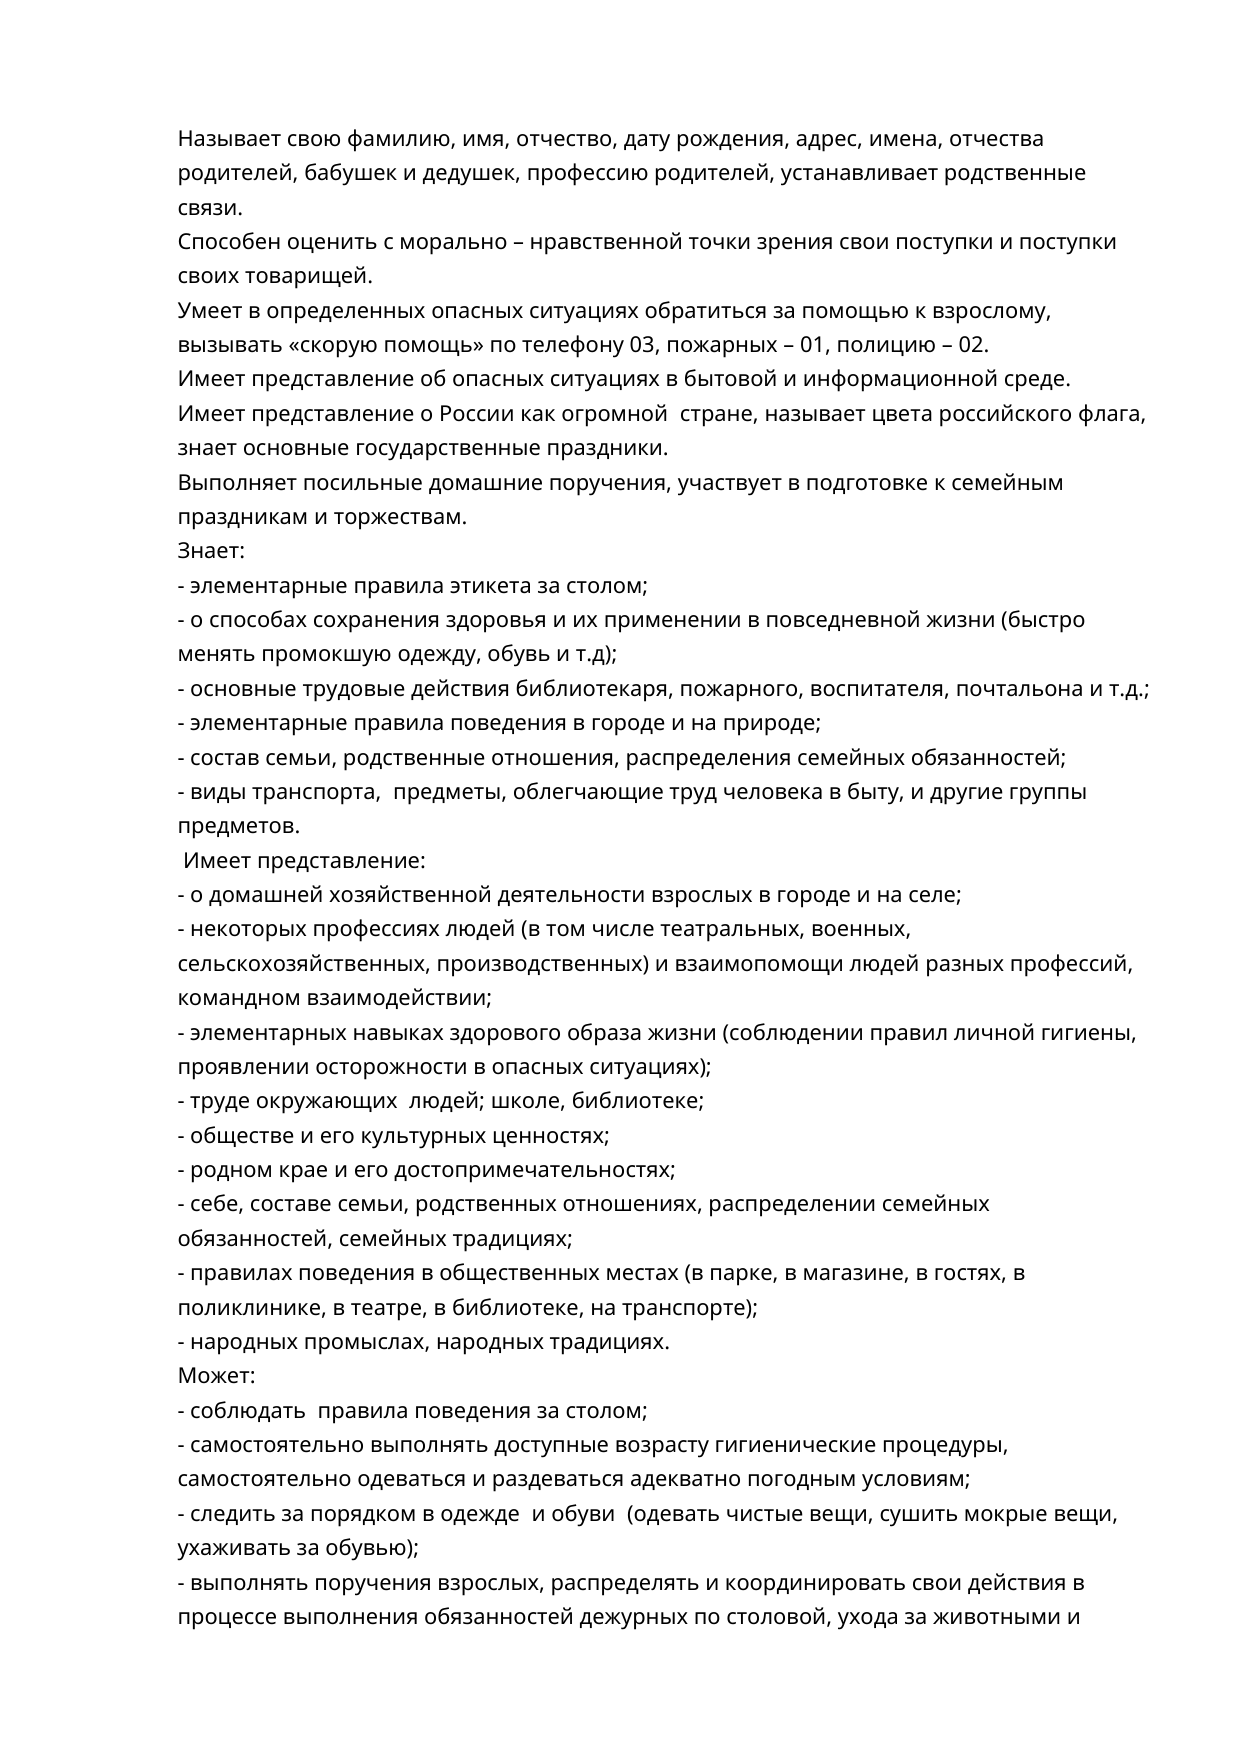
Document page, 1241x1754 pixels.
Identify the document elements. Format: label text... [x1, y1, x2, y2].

text Знает: [177, 531, 1152, 565]
text Имеет представление о России как огромной стране, называет цвета российского флага, знает основные государственные праздники. [177, 393, 1152, 462]
text - обществе и его культурных ценностях; [177, 1115, 1152, 1149]
text - элементарные правила поведения в городе и на природе; [177, 702, 1152, 737]
text - основные трудовые действия библиотекаря, пожарного, воспитателя, почтальона и т.д.; [177, 668, 1152, 702]
text - правилах поведения в общественных местах (в парке, в магазине, в гостях, в поликлинике, в театре, в библиотеке, на транспорте); [177, 1252, 1152, 1321]
text - соблюдать правила поведения за столом; [177, 1390, 1152, 1424]
text - о способах сохранения здоровья и их применении в повседневной жизни (быстро менять промокшую одежду, обувь и т.д); [177, 599, 1152, 668]
text - некоторых профессиях людей (в том числе театральных, военных, сельскохозяйственных, производственных) и взаимопомощи людей разных профессий, командном взаимодействии; [177, 909, 1152, 1012]
text - элементарные правила этикета за столом; [177, 565, 1152, 599]
text - себе, составе семьи, родственных отношениях, распределении семейных обязанностей, семейных традициях; [177, 1184, 1152, 1252]
text Называет свою фамилию, имя, отчество, дату рождения, адрес, имена, отчества родителей, бабушек и дедушек, профессию родителей, устанавливает родственные связи. [177, 118, 1152, 221]
text Умеет в определенных опасных ситуациях обратиться за помощью к взрослому, вызывать «скорую помощь» по телефону 03, пожарных – 01, полицию – 02. [177, 290, 1152, 359]
text - о домашней хозяйственной деятельности взрослых в городе и на селе; [177, 874, 1152, 909]
text - народных промыслах, народных традициях. [177, 1321, 1152, 1356]
text Способен оценить с морально – нравственной точки зрения свои поступки и поступки своих товарищей. [177, 221, 1152, 290]
text - самостоятельно выполнять доступные возрасту гигиенические процедуры, самостоятельно одеваться и раздеваться адекватно погодным условиям; [177, 1424, 1152, 1493]
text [177, 1562, 1152, 1631]
text - состав семьи, родственные отношения, распределения семейных обязанностей; [177, 737, 1152, 771]
text - родном крае и его достопримечательностях; [177, 1149, 1152, 1184]
text - элементарных навыках здорового образа жизни (соблюдении правил личной гигиены, проявлении осторожности в опасных ситуациях); [177, 1012, 1152, 1081]
text Выполняет посильные домашние поручения, участвует в подготовке к семейным праздникам и торжествам. [177, 462, 1152, 531]
text - труде окружающих людей; школе, библиотеке; [177, 1081, 1152, 1115]
text - следить за порядком в одежде и обуви (одевать чистые вещи, сушить мокрые вещи, ухаживать за обувью); [177, 1493, 1152, 1562]
text Может: [177, 1356, 1152, 1390]
text - виды транспорта, предметы, облегчающие труд человека в быту, и другие группы предметов. [177, 771, 1152, 840]
text Имеет представление: [177, 840, 1152, 874]
text Имеет представление об опасных ситуациях в бытовой и информационной среде. [177, 359, 1152, 393]
